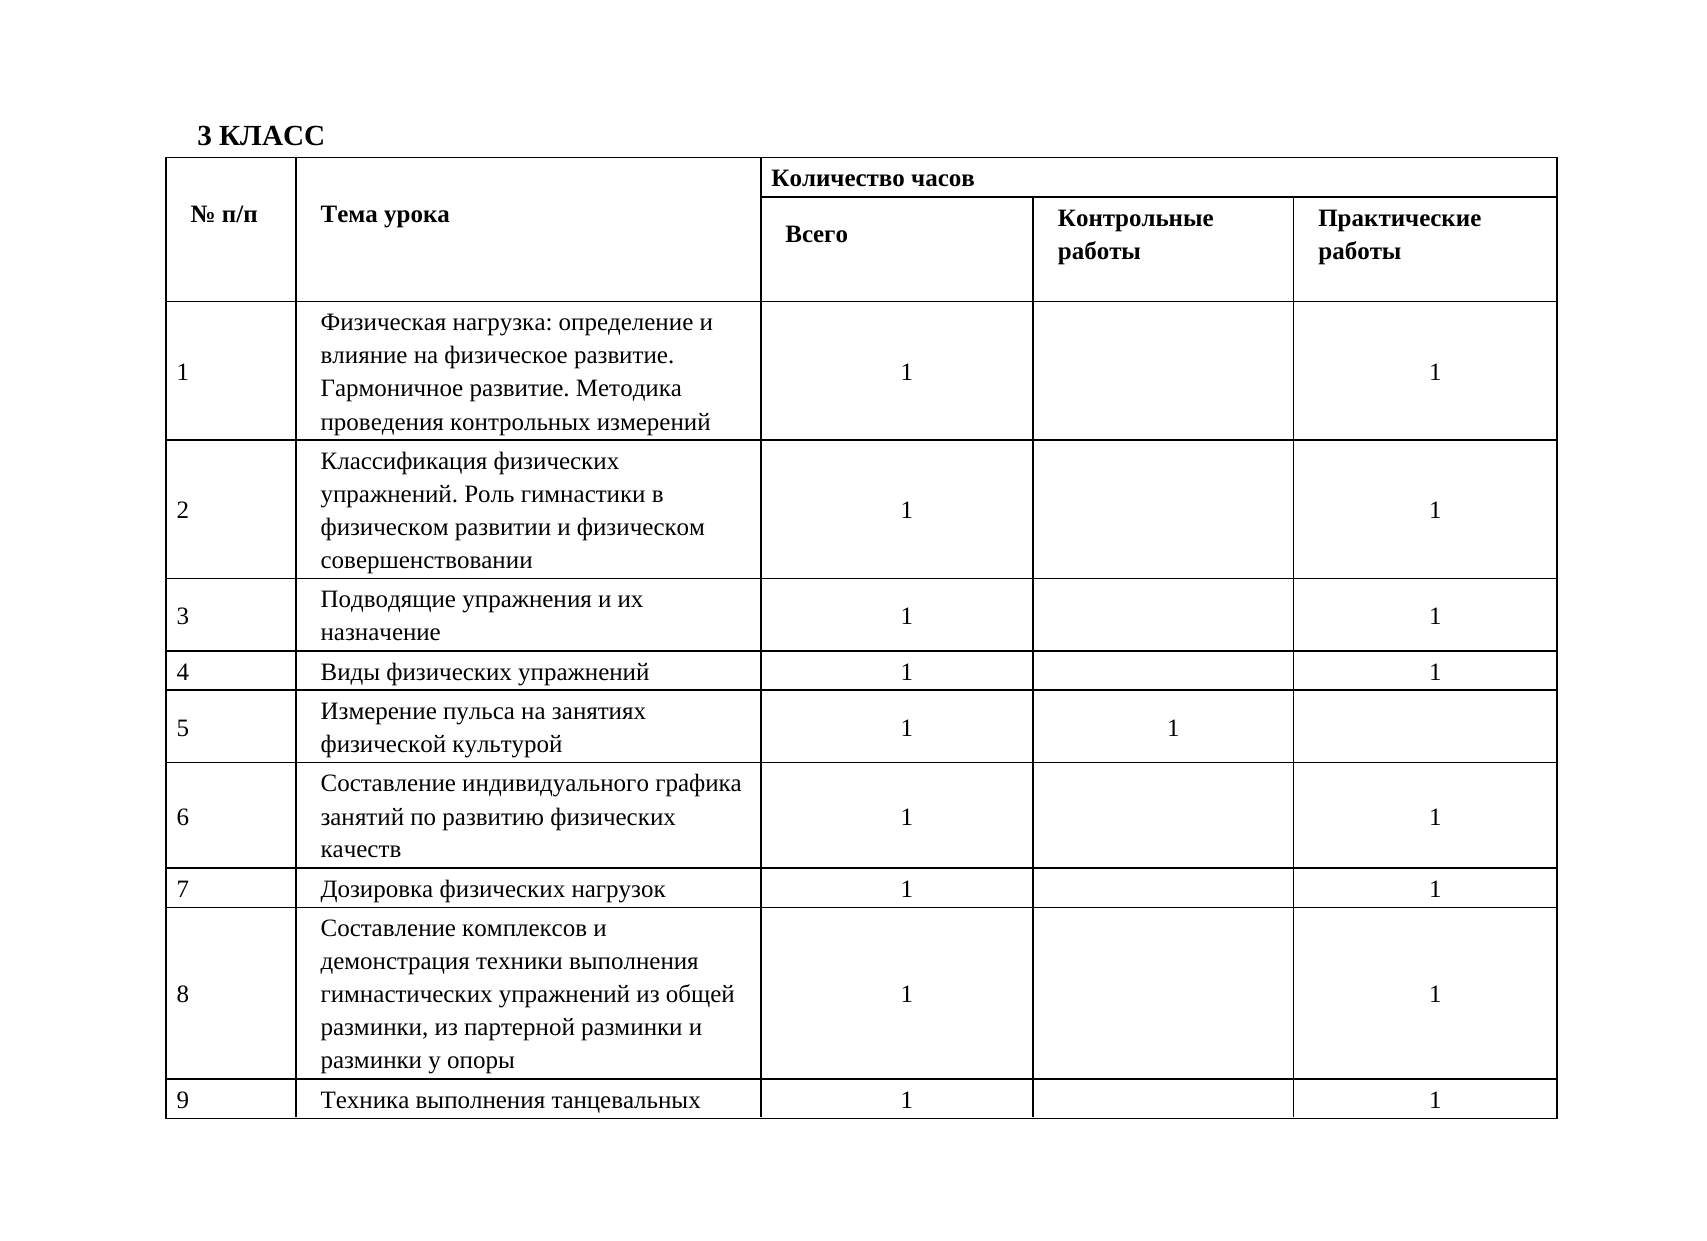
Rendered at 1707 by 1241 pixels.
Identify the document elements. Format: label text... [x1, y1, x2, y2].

table_cell 9 [167, 1080, 295, 1117]
table_cell 6 [167, 763, 295, 867]
table_cell [1034, 652, 1293, 689]
table_cell Контрольные работы [1034, 198, 1293, 301]
table_cell [1294, 691, 1556, 762]
table_cell Классификация физических упражнений. Роль гимнастики в физическом развитии и физическом совершенствовании [297, 441, 760, 578]
table_cell [1034, 441, 1293, 578]
table_cell 1 [1294, 579, 1556, 650]
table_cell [297, 1080, 760, 1117]
table_header Количество часов [762, 158, 1556, 196]
table_cell [1034, 869, 1293, 907]
table_cell 1 [762, 691, 1032, 762]
table_cell 1 [762, 869, 1032, 907]
table_cell 1 [1294, 652, 1556, 689]
table_cell 1 [1294, 763, 1556, 867]
table_cell 8 [167, 908, 295, 1078]
table_cell 7 [167, 869, 295, 907]
table_cell 1 [762, 763, 1032, 867]
table_cell 1 [1294, 302, 1556, 439]
table_cell Дозировка физических нагрузок [297, 869, 760, 907]
table_cell Виды физических упражнений [297, 652, 760, 689]
table_cell 3 [167, 579, 295, 650]
table_cell [1034, 908, 1293, 1078]
table_cell 1 [762, 441, 1032, 578]
table_cell Всего [762, 198, 1032, 301]
table_cell Измерение пульса на занятиях физической культурой [297, 691, 760, 762]
table_cell 2 [167, 441, 295, 578]
table_cell 1 [167, 302, 295, 439]
table_cell [1034, 1080, 1293, 1117]
table_cell Составление индивидуального графика занятий по развитию физических качеств [297, 763, 760, 867]
table_cell Практические работы [1294, 198, 1556, 301]
table_cell [1034, 763, 1293, 867]
table_cell 1 [762, 1080, 1032, 1117]
table_cell Подводящие упражнения и их назначение [297, 579, 760, 650]
table_cell Составление комплексов и демонстрация техники выполнения гимнастических упражнений из общей разминки, из партерной разминки и разминки у опоры [297, 908, 760, 1078]
table_cell 1 [1294, 1080, 1556, 1117]
table_cell 1 [1294, 869, 1556, 907]
table_cell 1 [1294, 908, 1556, 1078]
table_cell 1 [1294, 441, 1556, 578]
table_cell [1034, 302, 1293, 439]
table_cell 5 [167, 691, 295, 762]
table_header № п/п [167, 158, 295, 301]
table_cell 1 [762, 302, 1032, 439]
table_cell Физическая нагрузка: определение и влияние на физическое развитие. Гармоничное развитие. Методика проведения контрольных измерений [297, 302, 760, 439]
table_cell 1 [1034, 691, 1293, 762]
table_cell 1 [762, 908, 1032, 1078]
table_cell 4 [167, 652, 295, 689]
table_cell 1 [762, 652, 1032, 689]
table_cell [1034, 579, 1293, 650]
table_cell 1 [762, 579, 1032, 650]
text 3 КЛАСС [190, 118, 1618, 152]
table_header Тема урока [297, 158, 760, 301]
